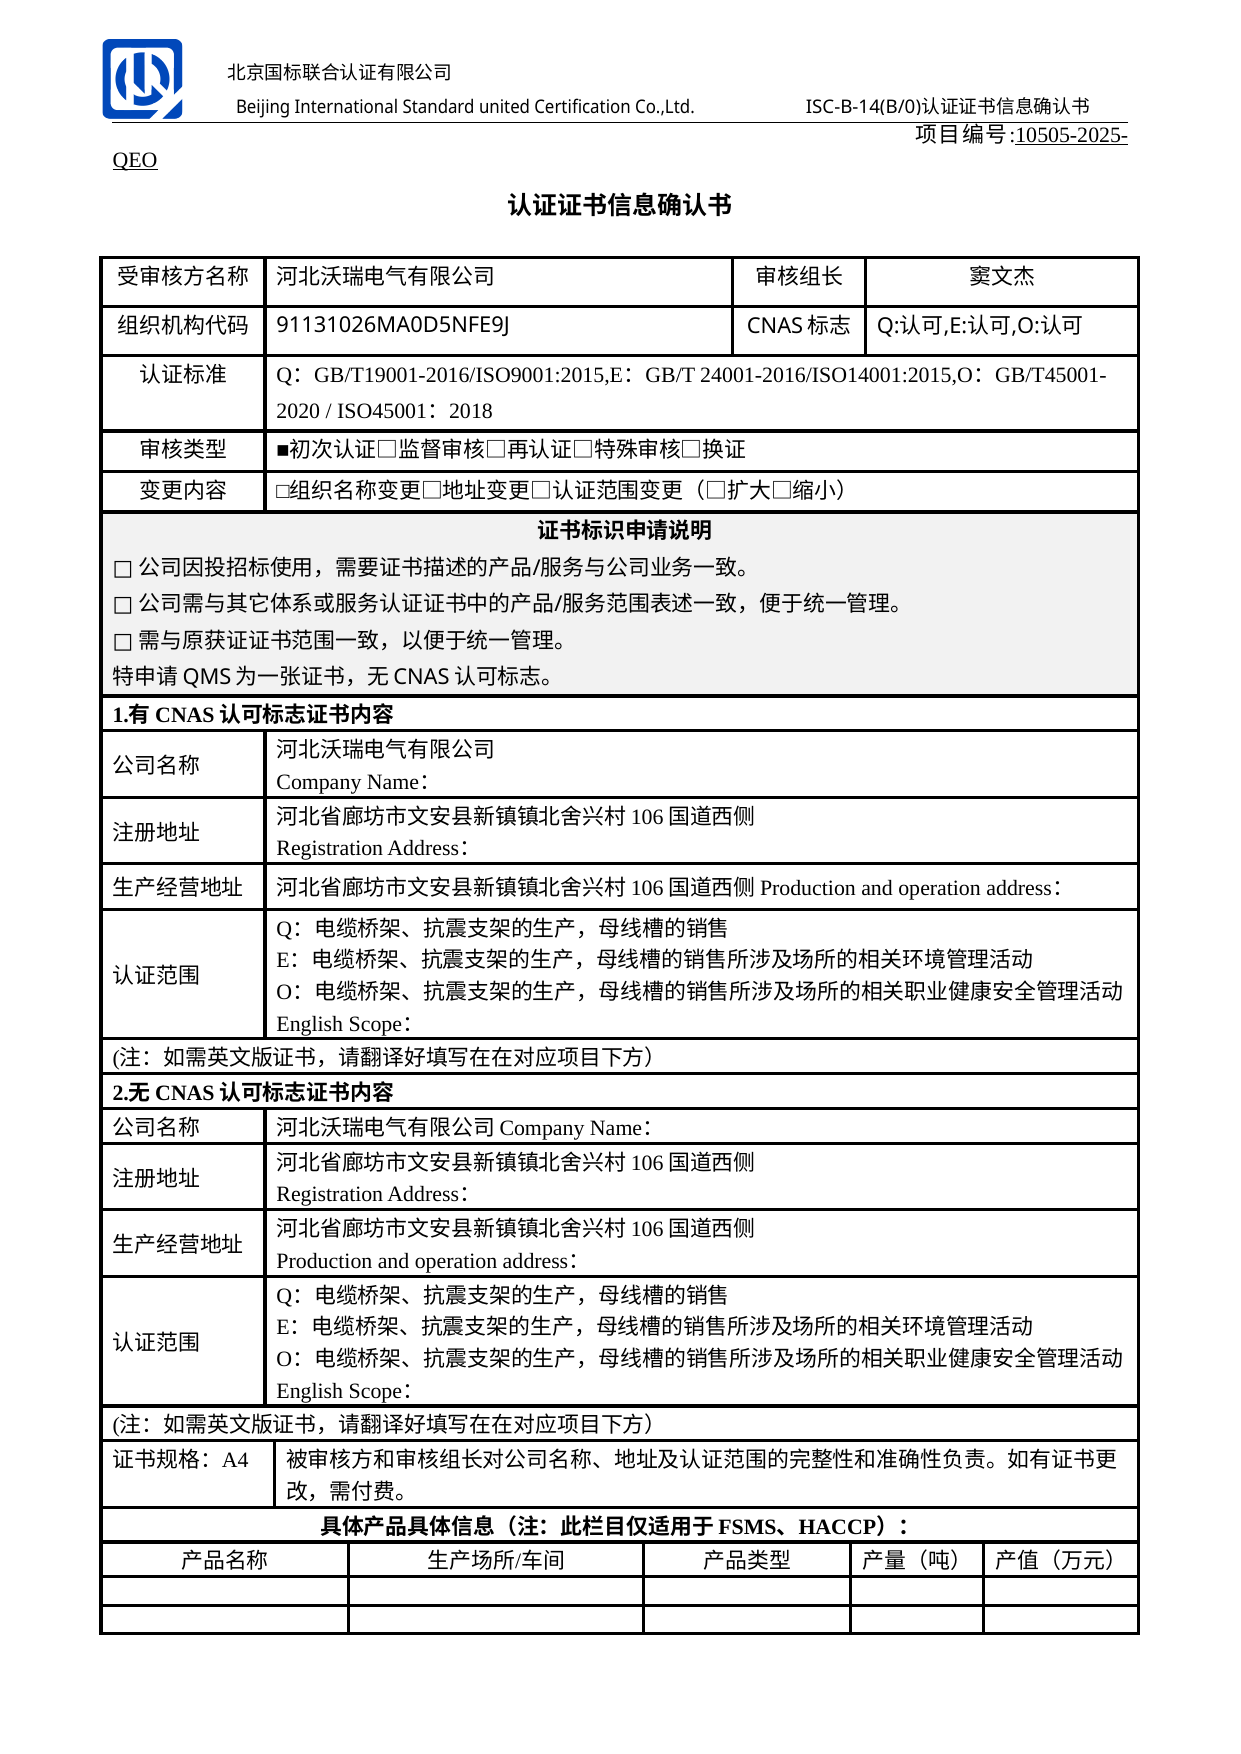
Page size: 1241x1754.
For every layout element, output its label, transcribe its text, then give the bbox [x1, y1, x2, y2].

table_cell 产品类型 [645, 1544, 849, 1575]
table_cell 认证范围 [103, 911, 263, 1037]
table_cell 认证范围 [103, 1278, 263, 1404]
table_cell 生产经营地址 [103, 1211, 263, 1274]
table_header 受审核方名称 [103, 259, 263, 305]
table_cell 91131026MA0D5NFE9J [267, 308, 731, 354]
table_cell 产量（吨） [852, 1544, 982, 1575]
table_cell 组织机构代码 [103, 308, 263, 354]
table_cell [645, 1607, 849, 1632]
table_cell [645, 1578, 849, 1603]
table_cell 河北沃瑞电气有限公司Company Name： [267, 1110, 1137, 1142]
table_cell CNAS标志 [734, 308, 864, 354]
table_cell 河北省廊坊市文安县新镇镇北舍兴村106国道西侧 Registration Address： [267, 799, 1137, 862]
table_cell 证书标识申请说明 □ 公司因投招标使用，需要证书描述的产品/服务与公司业务一致。 □ 公司需与其它体系或服务认证证书中的产品/服务范围表述一致，便于统一管理。 □ 需与原获证证书范围一致，以便于统一管理。 特申请QMS为一张证书，无CNAS认可标志。 [103, 514, 1137, 694]
table_cell [852, 1578, 982, 1603]
table_header 审核组长 [734, 259, 864, 305]
table_cell 变更内容 [103, 473, 263, 510]
table_cell 产值（万元） [985, 1544, 1137, 1575]
table_cell 审核类型 [103, 433, 263, 470]
table_cell [985, 1607, 1137, 1632]
table_cell Q：GB/T19001-2016/ISO9001:2015,E：GB/T 24001-2016/ISO14001:2015,O：GB/T45001-2020 / ISO45001：2018 [267, 357, 1137, 429]
table_cell 1.有CNAS认可标志证书内容 [103, 698, 1137, 729]
table_cell [985, 1578, 1137, 1603]
table_cell 生产经营地址 [103, 865, 263, 907]
table_cell (注：如需英文版证书，请翻译好填写在在对应项目下方） [103, 1408, 1137, 1439]
table_cell 河北省廊坊市文安县新镇镇北舍兴村106国道西侧 Registration Address： [267, 1145, 1137, 1208]
table_cell 注册地址 [103, 799, 263, 862]
table_cell 注册地址 [103, 1145, 263, 1208]
table_cell □组织名称变更□地址变更□认证范围变更（□扩大□缩小） [267, 473, 1137, 510]
table_cell 公司名称 [103, 732, 263, 796]
table_header 窦文杰 [867, 259, 1137, 305]
table_cell [103, 1607, 347, 1632]
table_cell 河北省廊坊市文安县新镇镇北舍兴村106国道西侧Production and operation address： [267, 865, 1137, 907]
table_cell 河北省廊坊市文安县新镇镇北舍兴村106国道西侧 Production and operation address： [267, 1211, 1137, 1274]
table_cell 公司名称 [103, 1110, 263, 1142]
table_cell 2.无CNAS认可标志证书内容 [103, 1075, 1137, 1107]
picture [102, 39, 183, 119]
table_cell (注：如需英文版证书，请翻译好填写在在对应项目下方） [103, 1040, 1137, 1072]
table_header 河北沃瑞电气有限公司 [267, 259, 731, 305]
table_cell 产品名称 [103, 1544, 347, 1575]
table_cell 河北沃瑞电气有限公司 Company Name： [267, 732, 1137, 796]
table_cell 认证标准 [103, 357, 263, 429]
table_cell Q:认可,E:认可,O:认可 [867, 308, 1137, 354]
table_cell [350, 1578, 642, 1603]
table_cell Q：电缆桥架、抗震支架的生产，母线槽的销售 E：电缆桥架、抗震支架的生产，母线槽的销售所涉及场所的相关环境管理活动 O：电缆桥架、抗震支架的生产，母线槽的销售所涉及场所的相关职业健康安全管理活动 English Scope： [267, 911, 1137, 1037]
table_cell [103, 1578, 347, 1603]
text 认证证书信息确认书 [112, 185, 1128, 222]
table_cell 证书规格：A4 [103, 1442, 273, 1506]
text 项目编号:10505-2025-QEO [112, 123, 1128, 173]
table_cell 生产场所/车间 [350, 1544, 642, 1575]
table_cell 被审核方和审核组长对公司名称、地址及认证范围的完整性和准确性负责。如有证书更改，需付费。 [276, 1442, 1137, 1506]
table_cell [350, 1607, 642, 1632]
table_cell [852, 1607, 982, 1632]
table_cell Q：电缆桥架、抗震支架的生产，母线槽的销售 E：电缆桥架、抗震支架的生产，母线槽的销售所涉及场所的相关环境管理活动 O：电缆桥架、抗震支架的生产，母线槽的销售所涉及场所的相关职业健康安全管理活动 English Scope： [267, 1278, 1137, 1404]
table_cell 具体产品具体信息（注：此栏目仅适用于FSMS、HACCP）： [103, 1509, 1137, 1540]
table_cell ■初次认证□监督审核□再认证□特殊审核□换证 [267, 433, 1137, 470]
